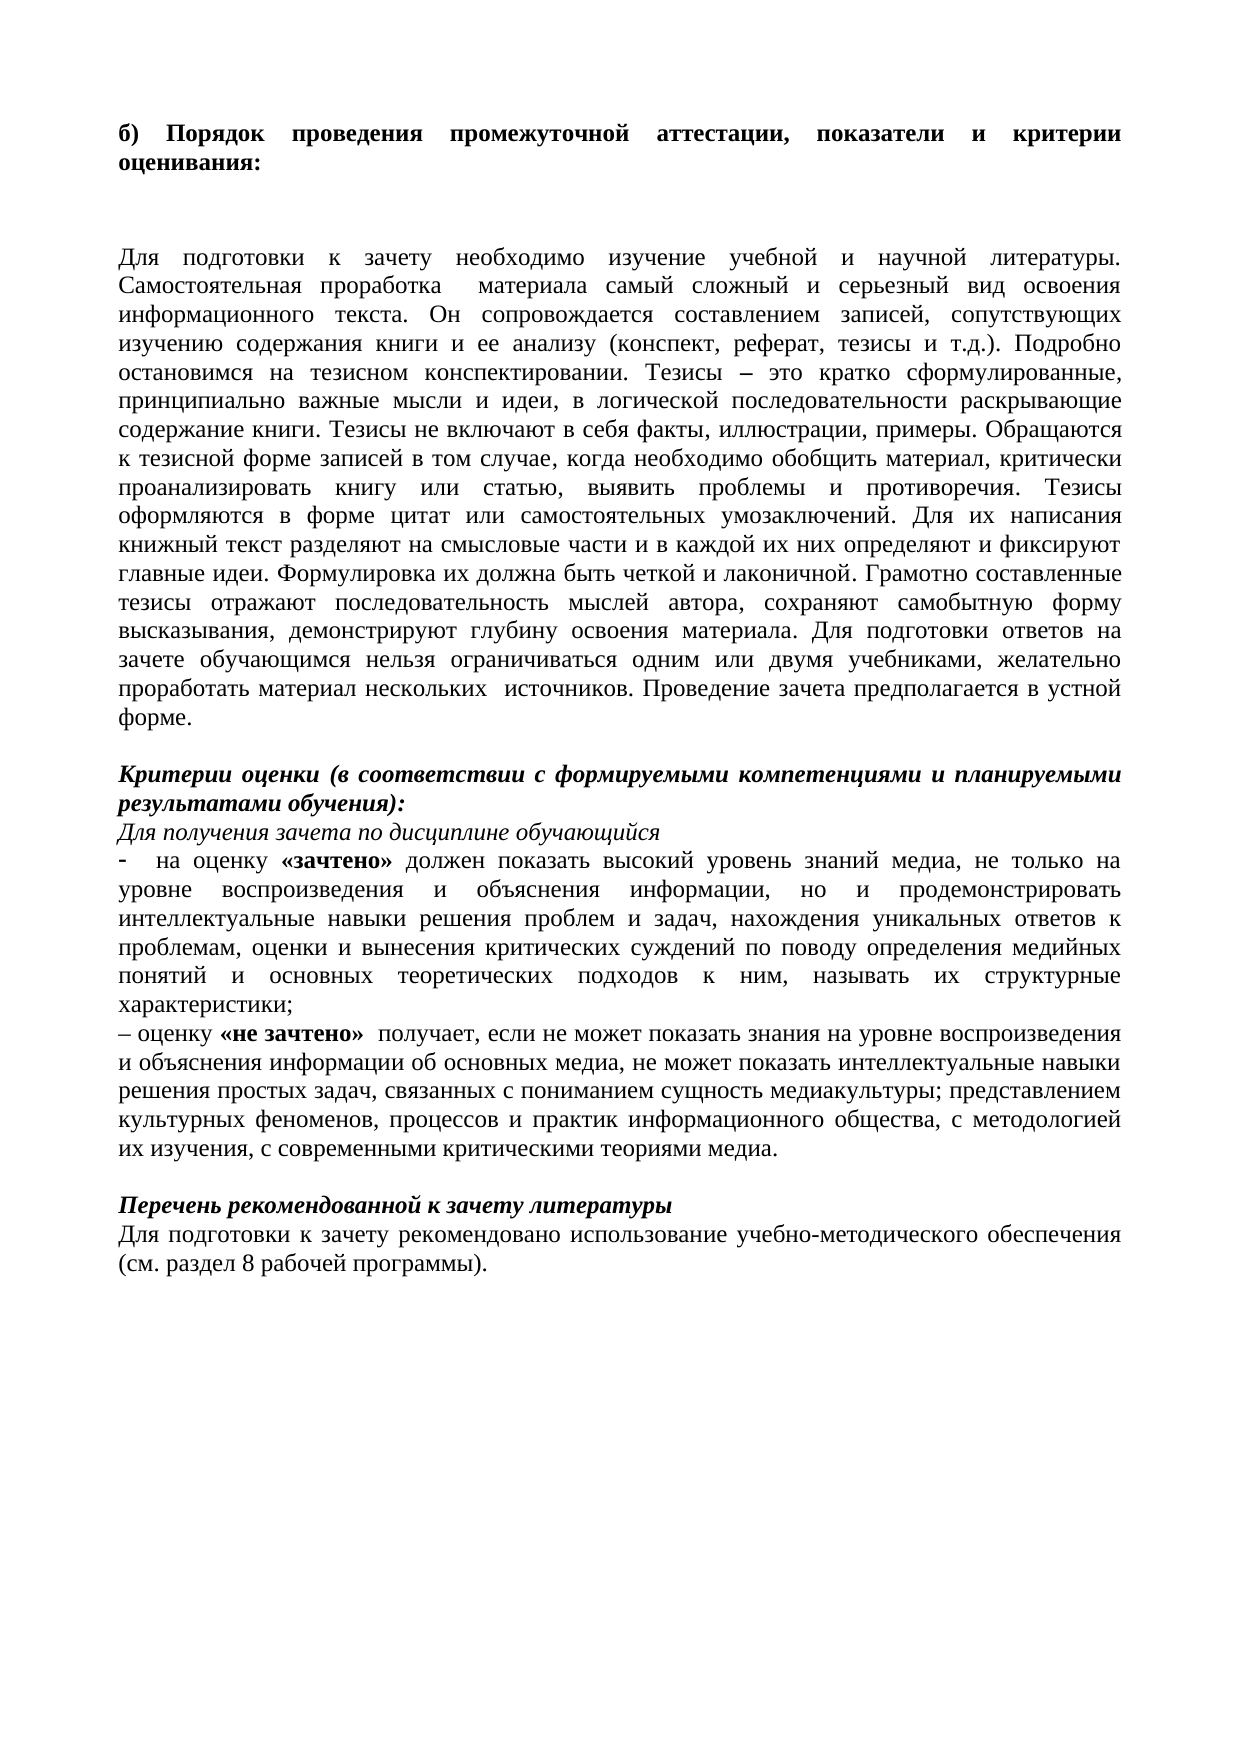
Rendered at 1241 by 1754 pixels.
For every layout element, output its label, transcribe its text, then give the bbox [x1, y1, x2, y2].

list на оценку «зачтено» должен показать высокий уровень знаний медиа, не только на уровне воспроизведения и объяснения информации, но и продемонстрировать интеллектуальные навыки решения проблем и задач, нахождения уникальных ответов к проблемам, оценки и вынесения критических суждений по поводу определения медийных понятий и основных теоретических подходов к ним, называть их структурные характеристики; [118, 846, 1122, 1018]
text – оценку «не зачтено» получает, если не может показать знания на уровне воспроизведения и объяснения информации об основных медиа, не может показать интеллектуальные навыки решения простых задач, связанных с пониманием сущность медиакультуры; представлением культурных феноменов, процессов и практик информационного общества, с методологией их изучения, с современными критическими теориями медиа. [118, 1018, 1122, 1162]
text Критерии оценки (в соответствии с формируемыми компетенциями и планируемыми результатами обучения): [118, 759, 1122, 817]
text Для подготовки к зачету необходимо изучение учебной и научной литературы. Самостоятельная проработка материала самый сложный и серьезный вид освоения информационного текста. Он сопровождается составлением записей, сопутствующих изучению содержания книги и ее анализу (конспект, реферат, тезисы и т.д.). Подробно остановимся на тезисном конспектировании. Тезисы – это кратко сформулированные, принципиально важные мысли и идеи, в логической последовательности раскрывающие содержание книги. Тезисы не включают в себя факты, иллюстрации, примеры. Обращаются к тезисной форме записей в том случае, когда необходимо обобщить материал, критически проанализировать книгу или статью, выявить проблемы и противоречия. Тезисы оформляются в форме цитат или самостоятельных умозаключений. Для их написания книжный текст разделяют на смысловые части и в каждой их них определяют и фиксируют главные идеи. Формулировка их должна быть четкой и лаконичной. Грамотно составленные тезисы отражают последовательность мыслей автора, сохраняют самобытную форму высказывания, демонстрируют глубину освоения материала. Для подготовки ответов на зачете обучающимся нельзя ограничиваться одним или двумя учебниками, желательно проработать материал нескольких источников. Проведение зачета предполагается в устной форме. [118, 242, 1122, 731]
text Для подготовки к зачету рекомендовано использование учебно-методического обеспечения (см. раздел 8 рабочей программы). [118, 1219, 1122, 1277]
text Для получения зачета по дисциплине обучающийся [118, 817, 1122, 846]
text б) Порядок проведения промежуточной аттестации, показатели и критерии оценивания: [118, 118, 1122, 176]
text Перечень рекомендованной к зачету литературы [118, 1191, 1122, 1219]
